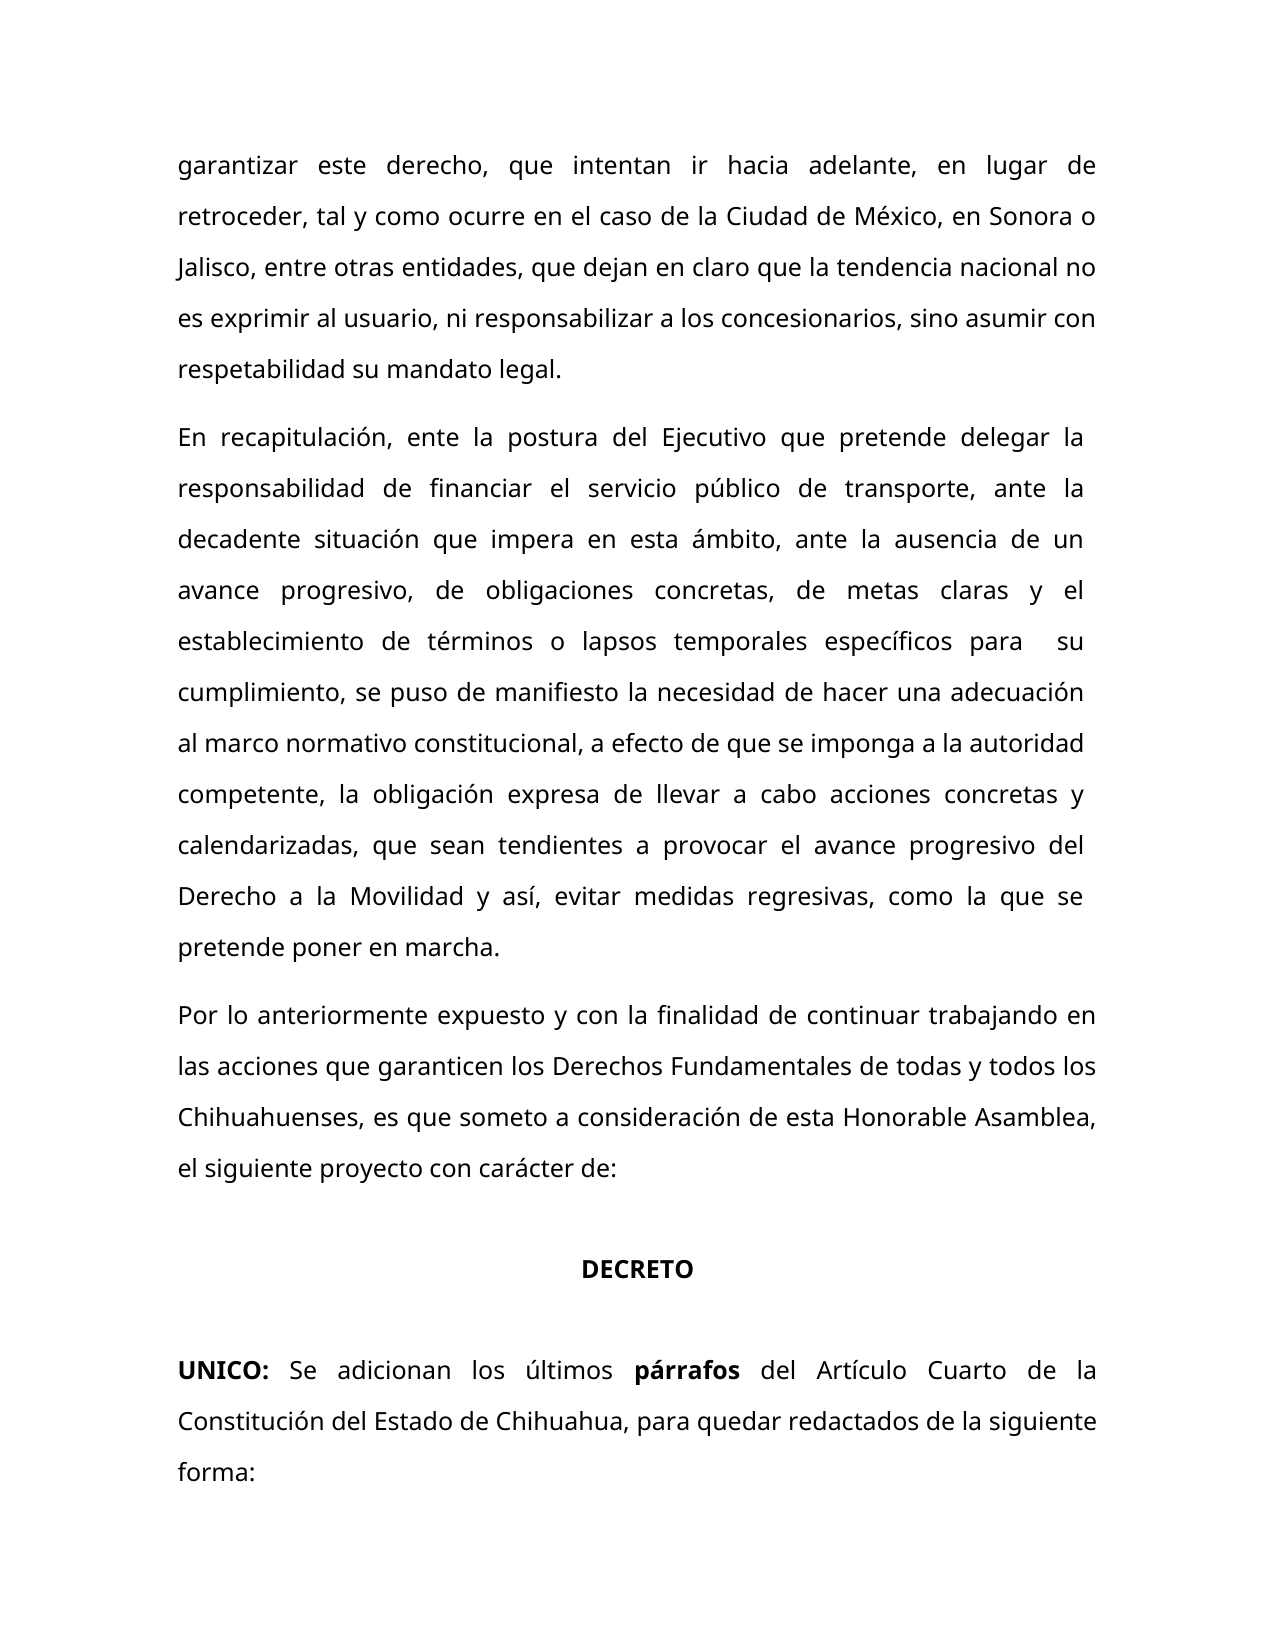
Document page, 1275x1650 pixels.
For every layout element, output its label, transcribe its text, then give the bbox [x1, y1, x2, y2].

text UNICO: Se adicionan los últimos párrafos del Artículo Cuarto de la Constitución del Estado de Chihuahua, para quedar redactados de la siguiente forma: [177, 1353, 1098, 1489]
text Por lo anteriormente expuesto y con la finalidad de continuar trabajando en las acciones que garanticen los Derechos Fundamentales de todas y todos los Chihuahuenses, es que someto a consideración de esta Honorable Asamblea, el siguiente proyecto con carácter de: [177, 998, 1098, 1185]
text En recapitulación, ente la postura del Ejecutivo que pretende delegar la responsabilidad de financiar el servicio público de transporte, ante la decadente situación que impera en esta ámbito, ante la ausencia de un avance progresivo, de obligaciones concretas, de metas claras y el establecimiento de términos o lapsos temporales específicos para su cumplimiento, se puso de manifiesto la necesidad de hacer una adecuación al marco normativo constitucional, a efecto de que se imponga a la autoridad competente, la obligación expresa de llevar a cabo acciones concretas y calendarizadas, que sean tendientes a provocar el avance progresivo del Derecho a la Movilidad y así, evitar medidas regresivas, como la que se pretende poner en marcha. [177, 419, 1085, 964]
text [177, 148, 1098, 386]
text DECRETO [177, 1252, 1098, 1286]
